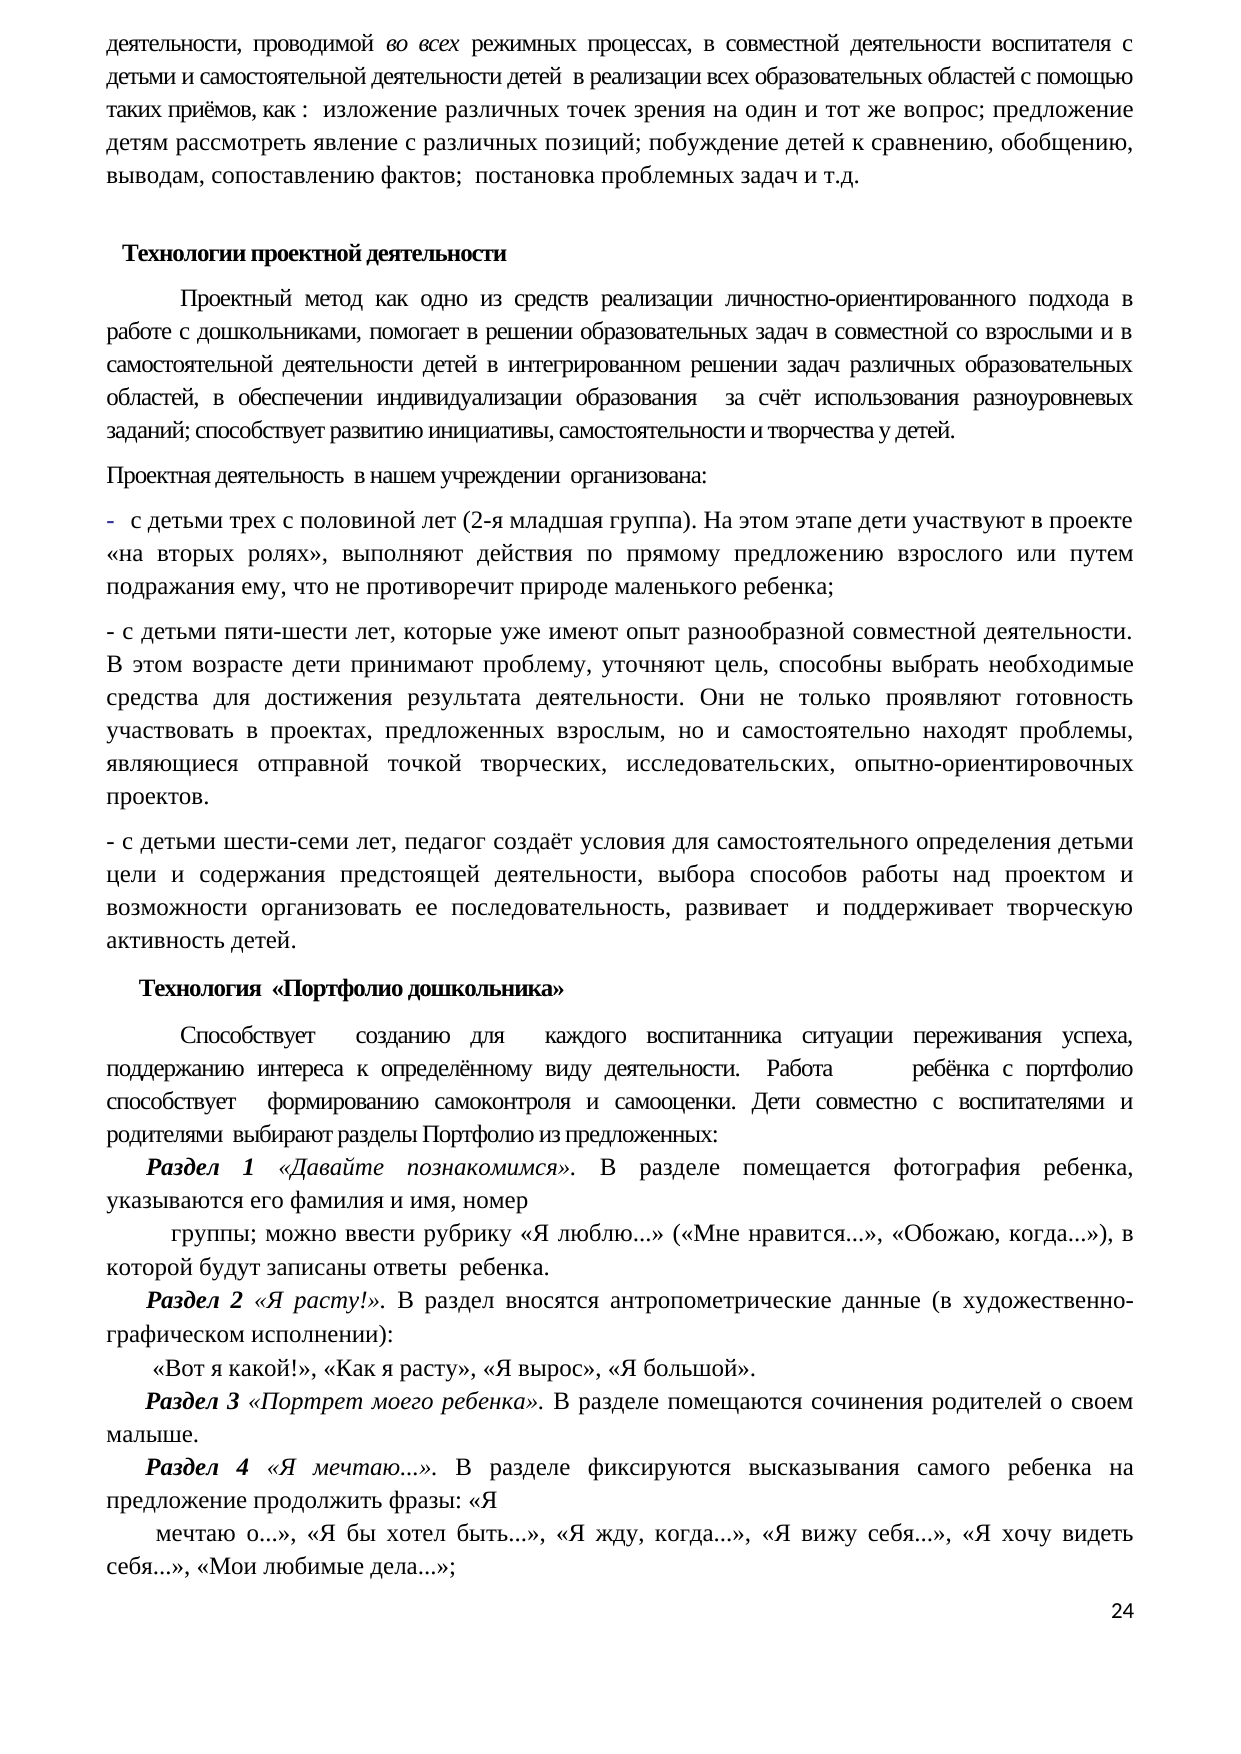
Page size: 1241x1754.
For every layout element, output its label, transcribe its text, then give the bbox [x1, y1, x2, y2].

text Раздел 3 «Портрет моего ребенка». В разделе помещаются сочинения родителей о своем малыше. [106, 1386, 1134, 1447]
text Раздел 2 «Я расту!». В раздел вносятся антропометрические данные (в художественно-графическом исполнении): [106, 1286, 1134, 1347]
text «Вот я какой!», «Как я расту», «Я вырос», «Я большой». [106, 1353, 1134, 1381]
text Технологии проектной деятельности [106, 238, 1134, 267]
text Раздел 1 «Давайте познакомимся». В разделе помещается фотография ребенка, указываются его фамилия и имя, номер [106, 1152, 1134, 1214]
text Технология «Портфолио дошкольника» [106, 973, 1134, 1002]
text Способствует созданию для каждого воспитанника ситуации переживания успеха, поддержанию интереса к определённому виду деятельности. Работа ребёнка с портфолио способствует формированию самоконтроля и самооценки. Дети совместно с воспитателями и родителями выбирают разделы Портфолио из предложенных: [106, 1020, 1134, 1148]
text - с детьми пяти-шести лет, которые уже имеют опыт разнообразной совместной деятельности. В этом возрасте дети принимают проблему, уточняют цель, способны выбрать необходимые средства для достижения результата деятельности. Они не только проявляют готовность участвовать в проектах, предложенных взрослым, но и самостоятельно находят проблемы, являющиеся отправной точкой творческих, исследовательских, опытно-ориентировочных проектов. [106, 616, 1134, 810]
text группы; можно ввести рубрику «Я люблю...» («Мне нравится...», «Обожаю, когда...»), в которой будут записаны ответы ребенка. [106, 1218, 1134, 1280]
text - с детьми трех с половиной лет (2-я младшая группа). На этом этапе дети участвуют в проекте «на вторых ролях», выполняют действия по прямому предложению взрослого или путем подражания ему, что не противоречит природе маленького ребенка; [106, 505, 1134, 600]
text Раздел 4 «Я мечтаю...». В разделе фиксируются высказывания самого ребенка на предложение продолжить фразы: «Я [106, 1452, 1134, 1513]
text Проектная деятельность в нашем учреждении организована: [106, 460, 1134, 489]
text - с детьми шести-семи лет, педагог создаёт условия для самостоятельного определения детьми цели и содержания предстоящей деятельности, выбора способов работы над проектом и возможности организовать ее последовательность, развивает и поддерживает творческую активность детей. [106, 826, 1134, 954]
text мечтаю о...», «Я бы хотел быть...», «Я жду, когда...», «Я вижу себя...», «Я хочу видеть себя...», «Мои любимые дела...»; [106, 1518, 1134, 1579]
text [106, 28, 1134, 189]
text Проектный метод как одно из средств реализации личностно-ориентированного подхода в работе с дошкольниками, помогает в решении образовательных задач в совместной со взрослыми и в самостоятельной деятельности детей в интегрированном решении задач различных образовательных областей, в обеспечении индивидуализации образования за счёт использования разноуровневых заданий; способствует развитию инициативы, самостоятельности и творчества у детей. [106, 283, 1134, 444]
